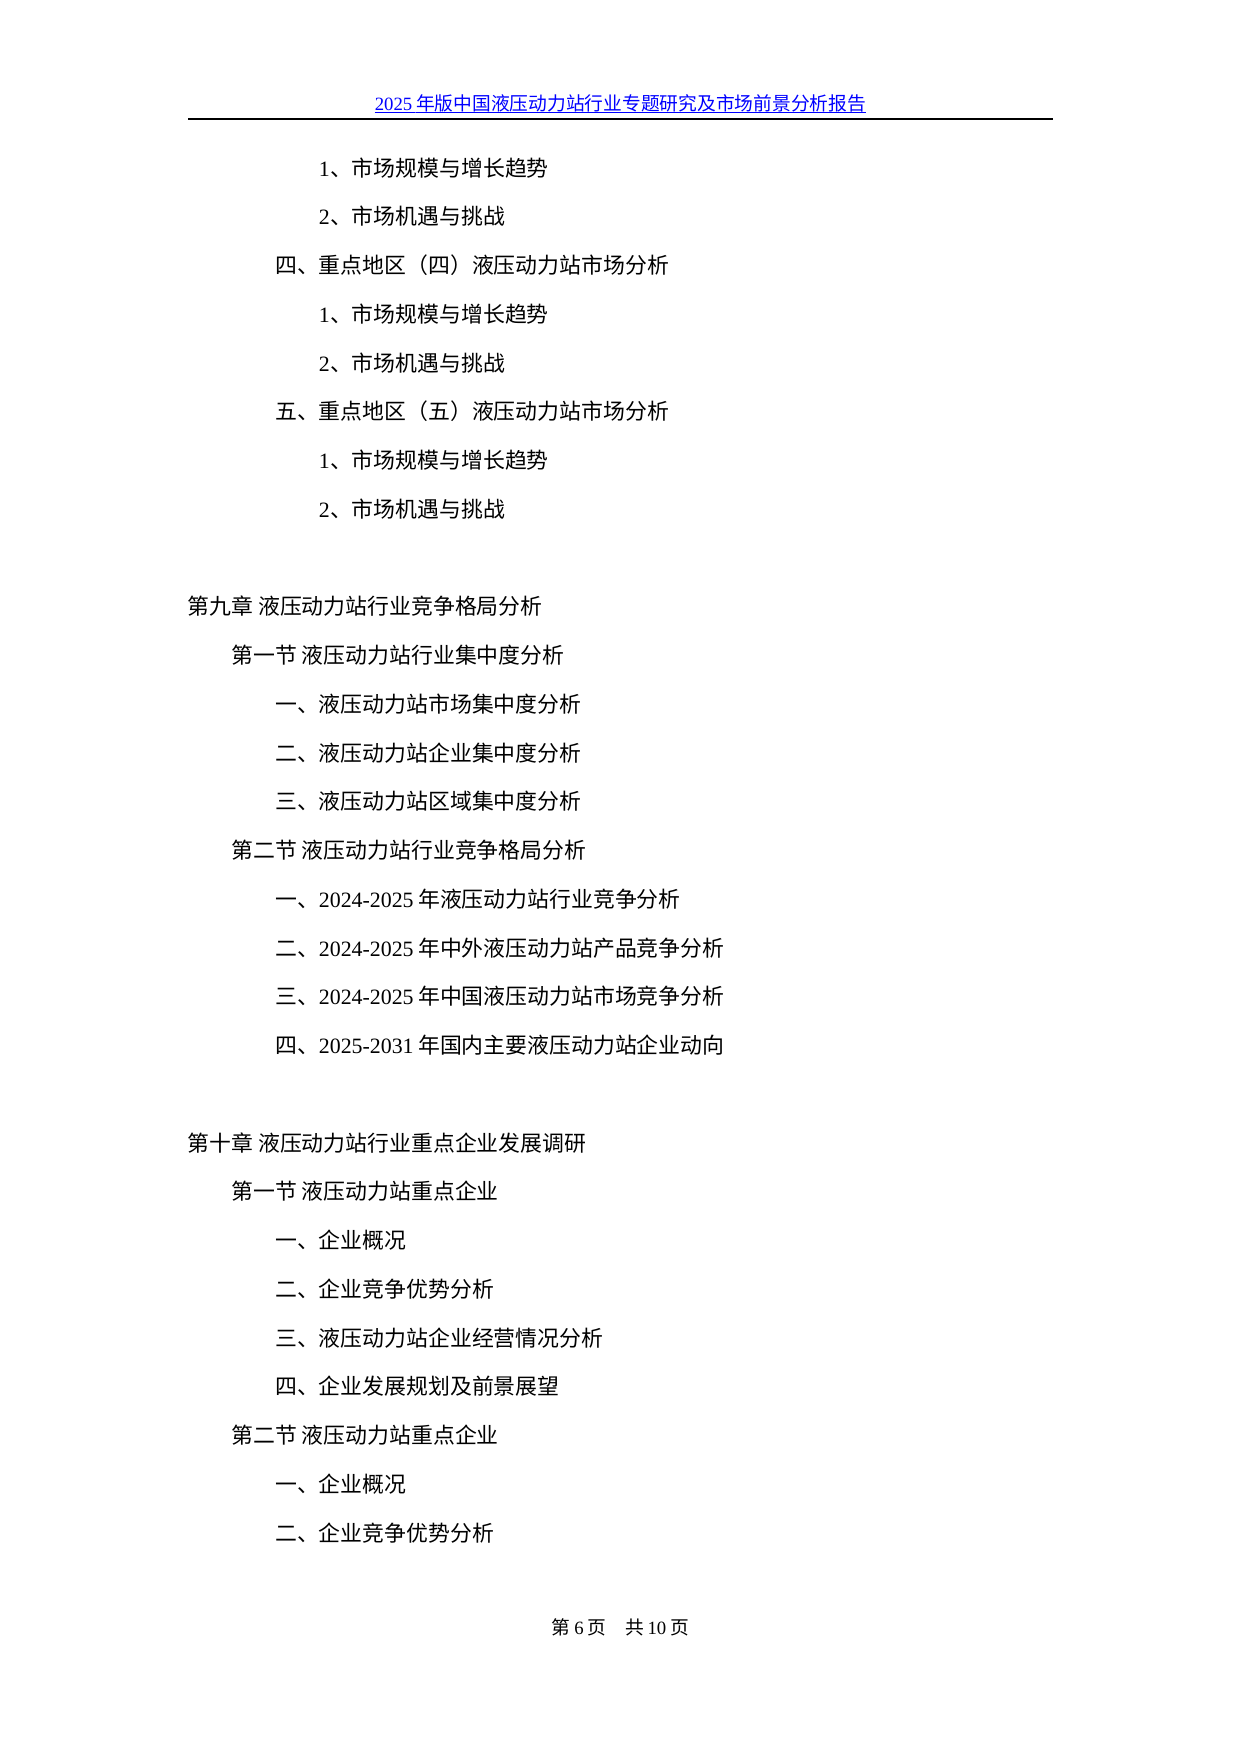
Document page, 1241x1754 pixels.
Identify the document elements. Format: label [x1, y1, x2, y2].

text [187, 150, 1053, 1548]
